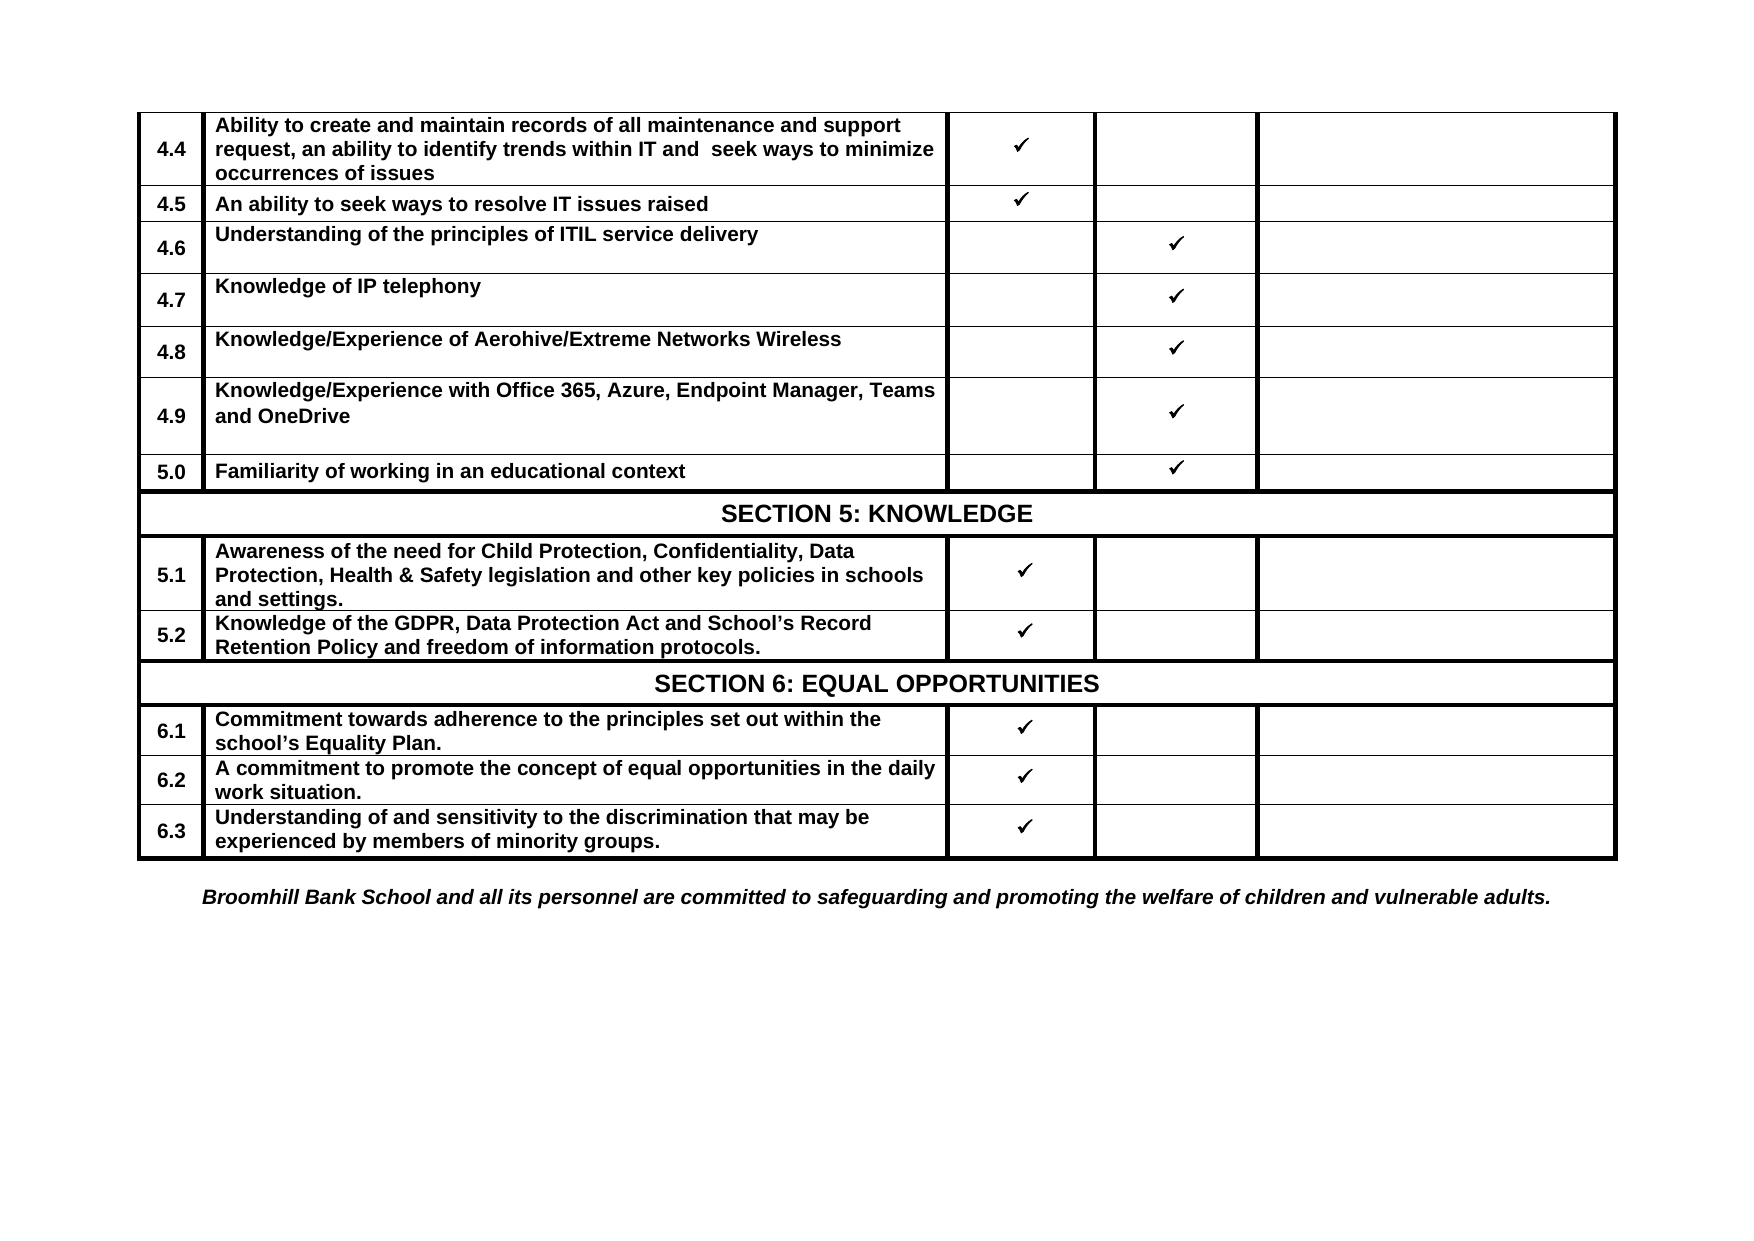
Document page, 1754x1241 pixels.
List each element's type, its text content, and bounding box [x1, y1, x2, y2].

table_cell 5.2 [141, 611, 201, 659]
table_cell [1260, 327, 1613, 377]
table_cell Commitment towards adherence to the principles set out within the school’s Equality Plan. [206, 707, 945, 755]
table_cell 6.3 [141, 805, 201, 856]
table_cell 4.9 [141, 378, 201, 453]
table_cell SECTION 6: EQUAL OPPORTUNITIES [141, 663, 1613, 702]
table_cell 5.1 [141, 538, 201, 610]
table_cell [1260, 455, 1613, 489]
table_cell Knowledge of the GDPR, Data Protection Act and School’s Record Retention Policy and freedom of information protocols. [206, 611, 945, 659]
table_cell [1097, 327, 1255, 377]
table_cell [1260, 756, 1613, 804]
table_cell An ability to seek ways to resolve IT issues raised [206, 186, 945, 221]
table_cell [1097, 186, 1255, 221]
table_cell 6.1 [141, 707, 201, 755]
table_cell [1097, 274, 1255, 326]
table_cell [1097, 113, 1255, 185]
table_cell [950, 222, 1093, 273]
table_cell [1260, 538, 1613, 610]
table_cell Familiarity of working in an educational context [206, 455, 945, 489]
table_cell Ability to create and maintain records of all maintenance and support request, an ability to identify trends within IT and seek ways to minimize occurrences of issues [206, 113, 945, 185]
table_cell [1260, 186, 1613, 221]
table_cell [950, 186, 1093, 221]
table_cell [1260, 378, 1613, 453]
table_cell 4.8 [141, 327, 201, 377]
table_cell [950, 538, 1093, 610]
table_cell [950, 805, 1093, 856]
table_cell Understanding of and sensitivity to the discrimination that may be experienced by members of minority groups. [206, 805, 945, 856]
table_cell [950, 611, 1093, 659]
table_cell [1097, 222, 1255, 273]
table_cell [1097, 756, 1255, 804]
table_cell [950, 455, 1093, 489]
table_cell [1260, 805, 1613, 856]
table_cell [1097, 538, 1255, 610]
table_cell [1097, 455, 1255, 489]
table_cell 5.0 [141, 455, 201, 489]
text Broomhill Bank School and all its personnel are committed to safeguarding and promoting the welfare of children and vulnerable adults. [150, 884, 1604, 908]
table_cell [950, 274, 1093, 326]
table_cell 4.6 [141, 222, 201, 273]
table_cell [950, 113, 1093, 185]
table_cell [1260, 707, 1613, 755]
table_cell [1260, 222, 1613, 273]
table_cell [1260, 274, 1613, 326]
table_cell [1097, 707, 1255, 755]
table_cell [1260, 113, 1613, 185]
table_cell SECTION 5: KNOWLEDGE [141, 494, 1613, 534]
table_cell [950, 707, 1093, 755]
table_cell 6.2 [141, 756, 201, 804]
table_cell Understanding of the principles of ITIL service delivery [206, 222, 945, 273]
table_cell Knowledge of IP telephony [206, 274, 945, 326]
table_cell [950, 756, 1093, 804]
table_cell 4.5 [141, 186, 201, 221]
table_cell [1097, 805, 1255, 856]
table_cell Knowledge/Experience with Office 365, Azure, Endpoint Manager, Teams and OneDrive [206, 378, 945, 453]
table_cell [950, 327, 1093, 377]
table_cell [1097, 378, 1255, 453]
table_cell Awareness of the need for Child Protection, Confidentiality, Data Protection, Health & Safety legislation and other key policies in schools and settings. [206, 538, 945, 610]
table_cell [1097, 611, 1255, 659]
table_cell [950, 378, 1093, 453]
table_cell 4.7 [141, 274, 201, 326]
table_cell A commitment to promote the concept of equal opportunities in the daily work situation. [206, 756, 945, 804]
table_cell [1260, 611, 1613, 659]
table_cell Knowledge/Experience of Aerohive/Extreme Networks Wireless [206, 327, 945, 377]
table_cell 4.4 [141, 113, 201, 185]
